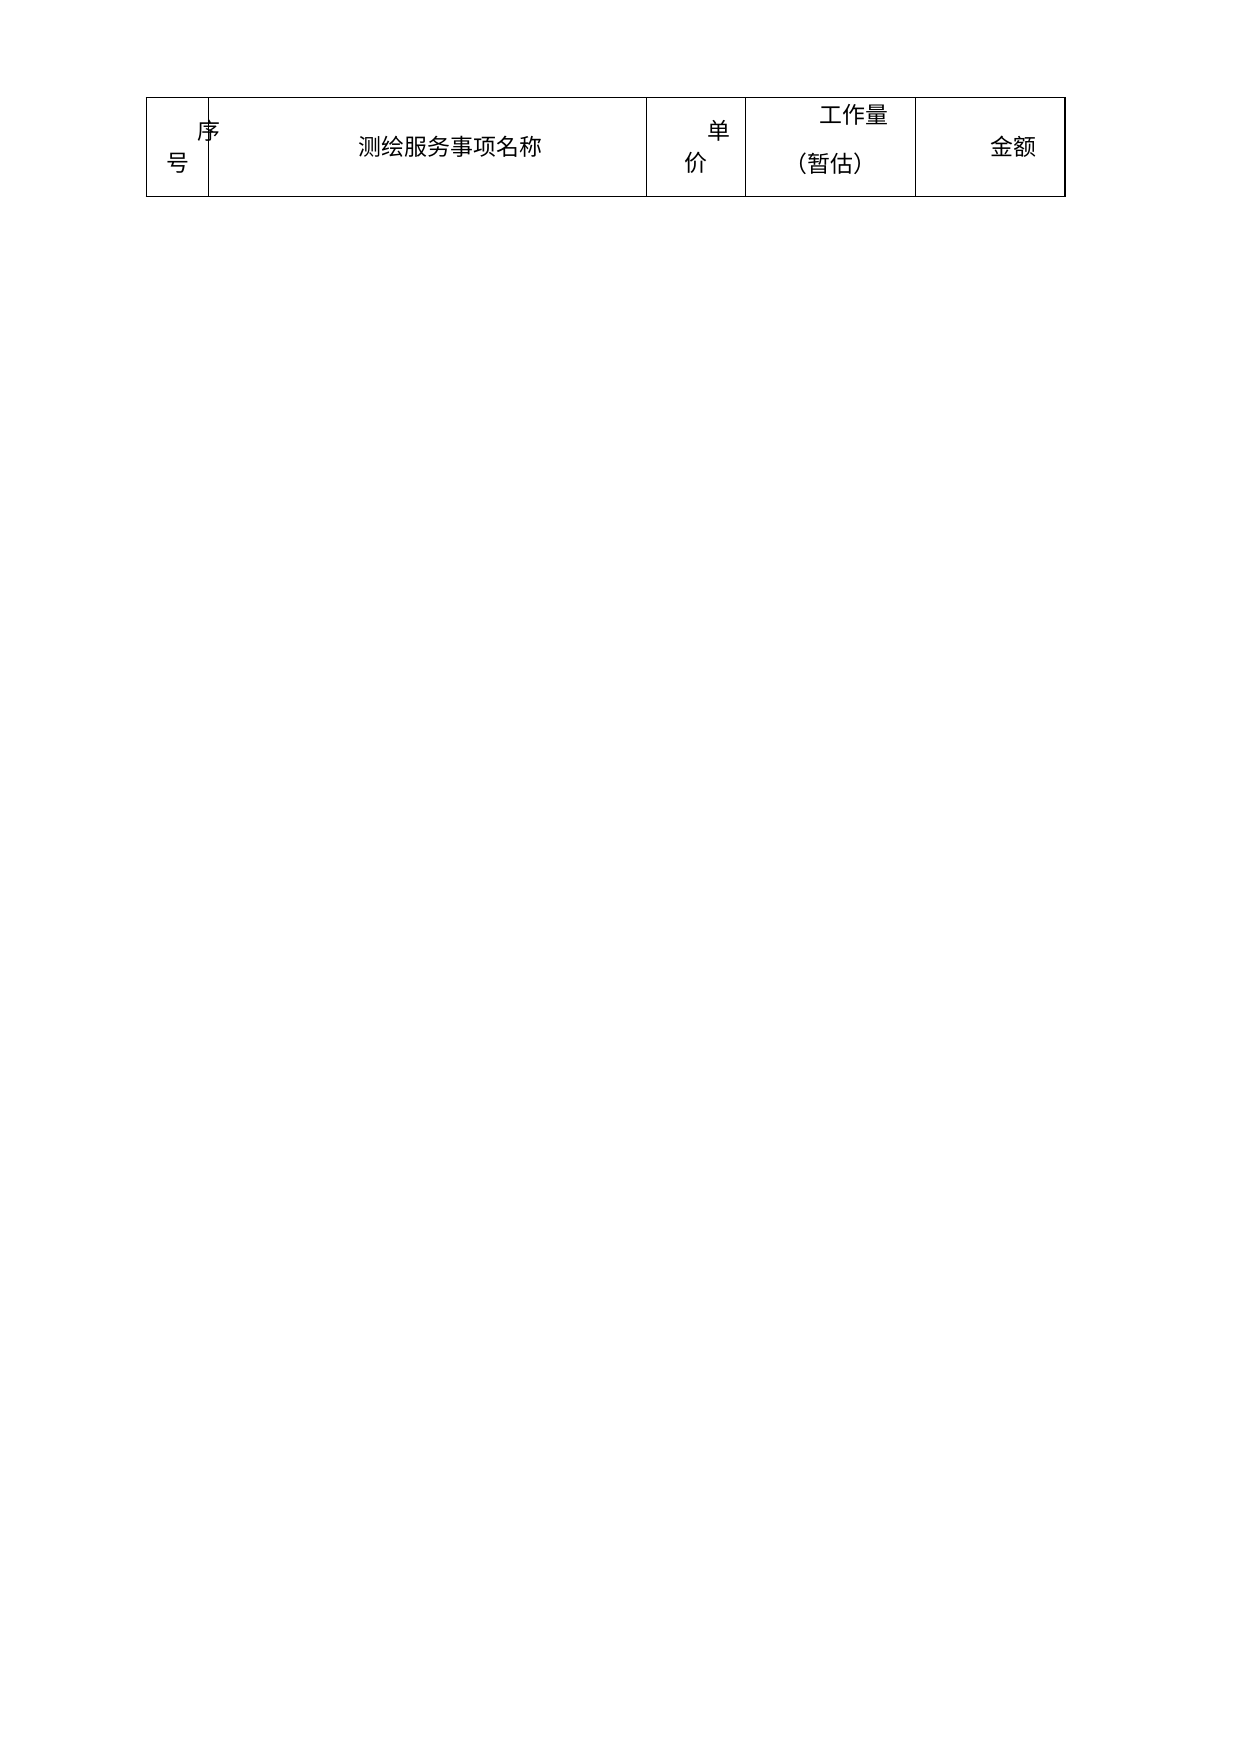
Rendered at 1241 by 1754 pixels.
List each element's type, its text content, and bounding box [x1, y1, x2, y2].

table_header 金额 [916, 98, 1064, 196]
table_header 序号 [147, 98, 208, 196]
table_header 测绘服务事项名称 [209, 98, 646, 196]
table_header 单价 [647, 98, 745, 196]
table_header 工作量（暂估） [746, 98, 915, 196]
